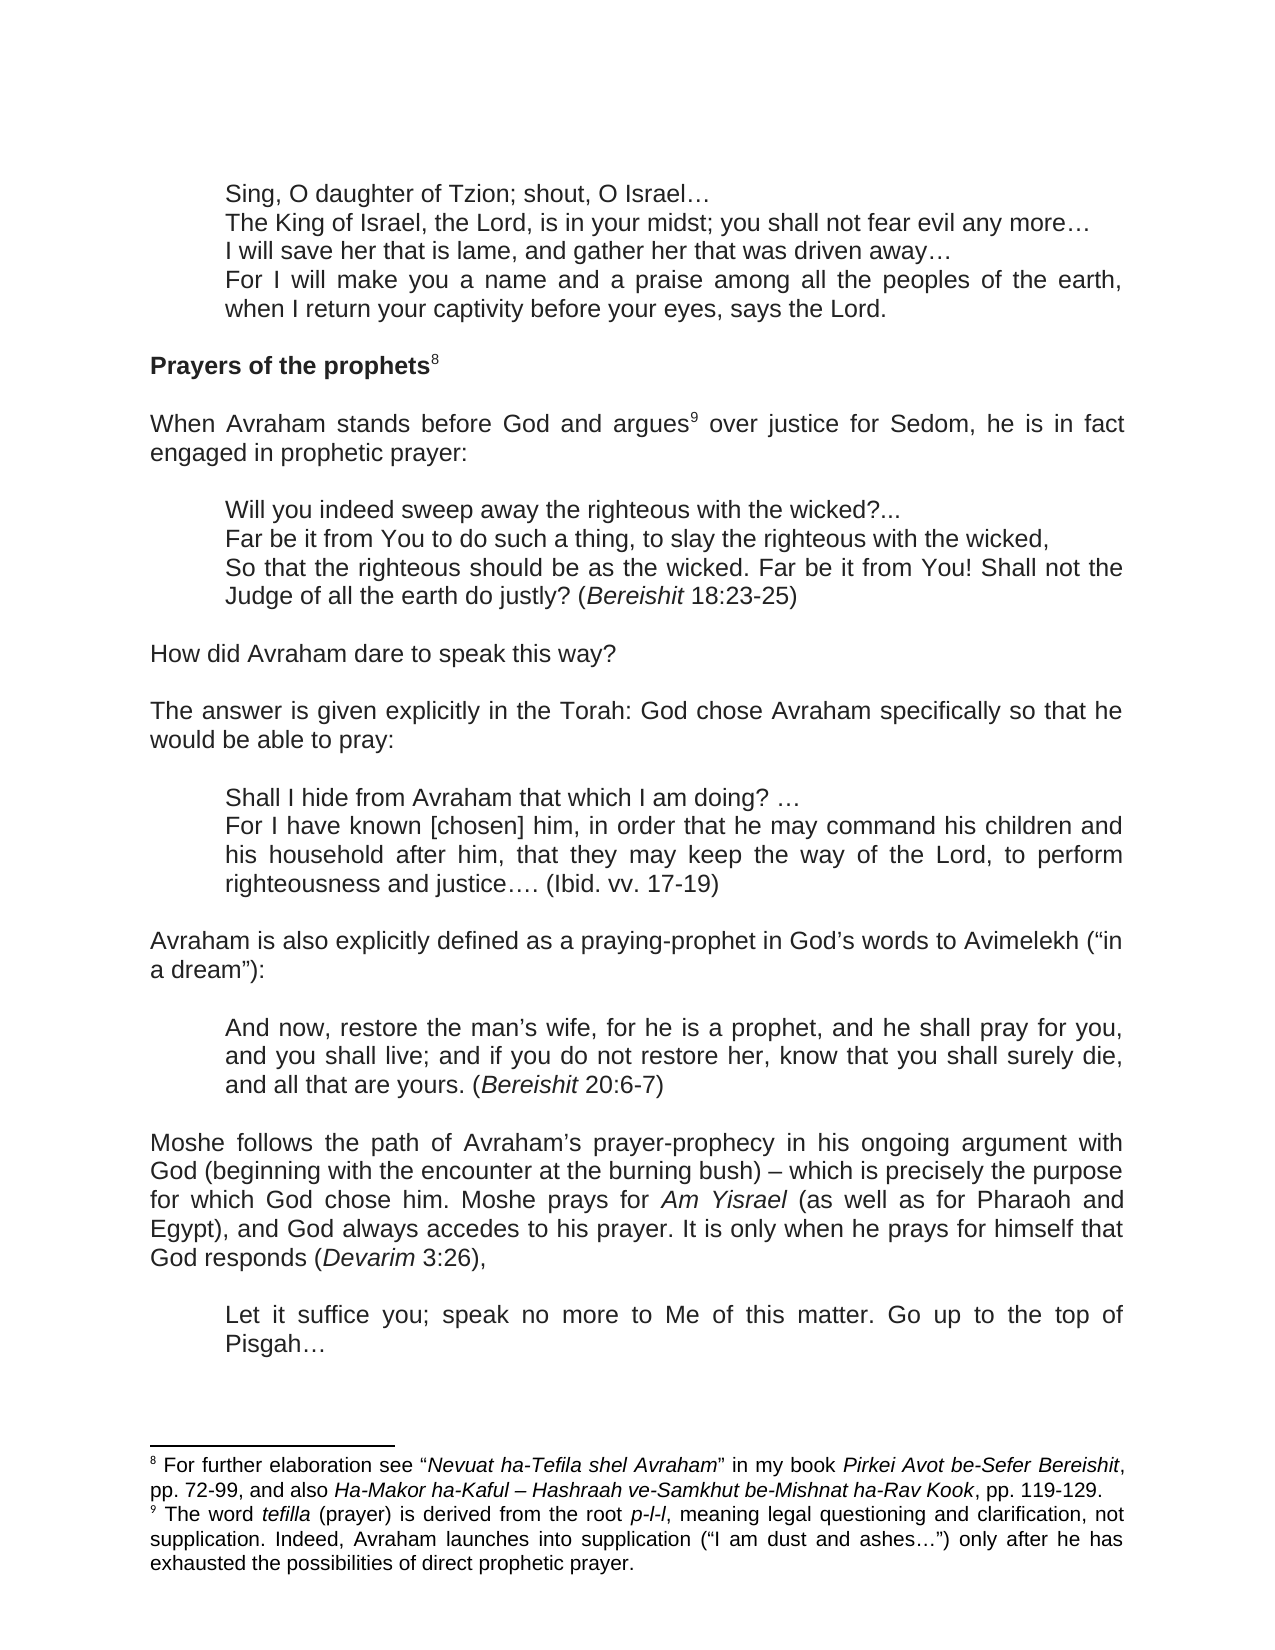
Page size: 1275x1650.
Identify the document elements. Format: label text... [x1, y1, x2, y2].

text For I have known [chosen] him, in order that he may command his children and his household after him, that they may keep the way of the Lord, to perform righteousness and justice…. (Ibid. vv. 17-19) [225, 811, 1125, 897]
text Shall I hide from Avraham that which I am doing? … [225, 782, 1125, 811]
text Far be it from You to do such a thing, to slay the righteous with the wicked, [225, 524, 1125, 552]
text When Avraham stands before God and argues over justice for Sedom, he is in fact engaged in prophetic prayer: [150, 409, 1125, 466]
text So that the righteous should be as the wicked. Far be it from You! Shall not the Judge of all the earth do justly? (Bereishit 18:23-25) [225, 552, 1125, 610]
text Prayers of the prophets [150, 351, 1125, 380]
text The answer is given explicitly in the Torah: God chose Avraham specifically so that he would be able to pray: [150, 696, 1125, 754]
text Will you indeed sweep away the righteous with the wicked?... [225, 495, 1125, 524]
text And now, restore the man’s wife, for he is a prophet, and he shall pray for you, and you shall live; and if you do not restore her, know that you shall surely die, and all that are yours. (Bereishit 20:6-7) [225, 1012, 1125, 1099]
text For I will make you a name and a praise among all the peoples of the earth, when I return your captivity before your eyes, says the Lord. [225, 265, 1125, 322]
text Sing, O daughter of Tzion; shout, O Israel… [225, 179, 1125, 207]
text I will save her that is lame, and gather her that was driven away… [225, 236, 1125, 265]
text How did Avraham dare to speak this way? [150, 639, 1125, 667]
text Avraham is also explicitly defined as a praying-prophet in God’s words to Avimelekh (“in a dream”): [150, 926, 1125, 984]
text Moshe follows the path of Avraham’s prayer-prophecy in his ongoing argument with God (beginning with the encounter at the burning bush) – which is precisely the purpose for which God chose him. Moshe prays for Am Yisrael (as well as for Pharaoh and Egypt), and God always accedes to his prayer. It is only when he prays for himself that God responds (Devarim 3:26), [150, 1127, 1125, 1271]
text Let it suffice you; speak no more to Me of this matter. Go up to the top of Pisgah… [225, 1300, 1125, 1357]
text The King of Israel, the Lord, is in your midst; you shall not fear evil any more… [225, 207, 1125, 236]
